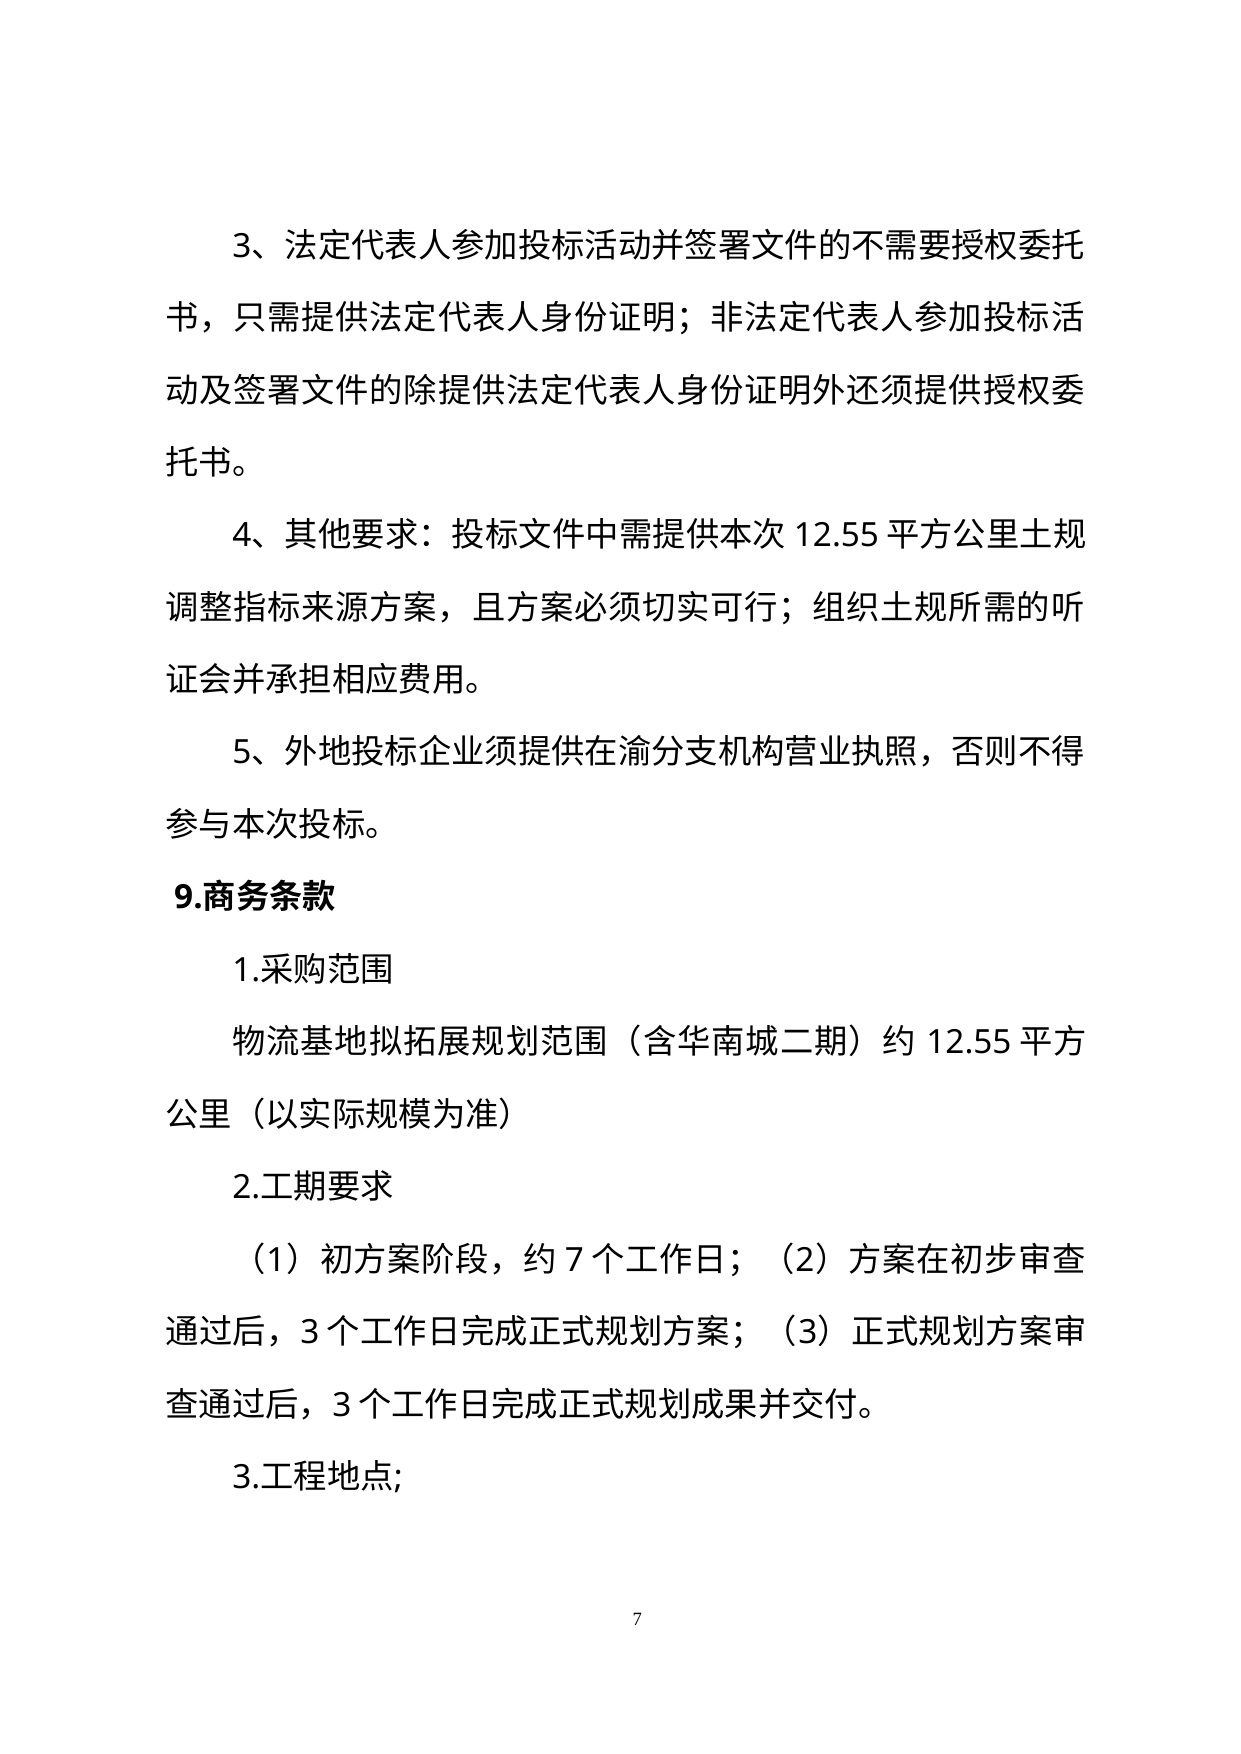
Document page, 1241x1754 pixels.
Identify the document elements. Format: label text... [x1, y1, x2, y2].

text 9.商务条款 [165, 870, 1087, 918]
text 3.工程地点; [165, 1450, 1087, 1498]
text 2.工期要求 [165, 1160, 1087, 1208]
text （1）初方案阶段，约7个工作日；（2）方案在初步审查通过后，3个工作日完成正式规划方案；（3）正式规划方案审查通过后，3个工作日完成正式规划成果并交付。 [165, 1232, 1087, 1426]
list 其他要求：投标文件中需提供本次12.55平方公里土规调整指标来源方案，且方案必须切实可行；组织土规所需的听证会并承担相应费用。 [165, 508, 1087, 701]
list 法定代表人参加投标活动并签署文件的不需要授权委托书，只需提供法定代表人身份证明；非法定代表人参加投标活动及签署文件的除提供法定代表人身份证明外还须提供授权委托书。 [165, 218, 1087, 484]
list 采购范围 [165, 942, 1087, 991]
text 物流基地拟拓展规划范围（含华南城二期）约12.55平方公里（以实际规模为准） [165, 1015, 1087, 1136]
list 外地投标企业须提供在渝分支机构营业执照，否则不得参与本次投标。 [165, 725, 1087, 846]
